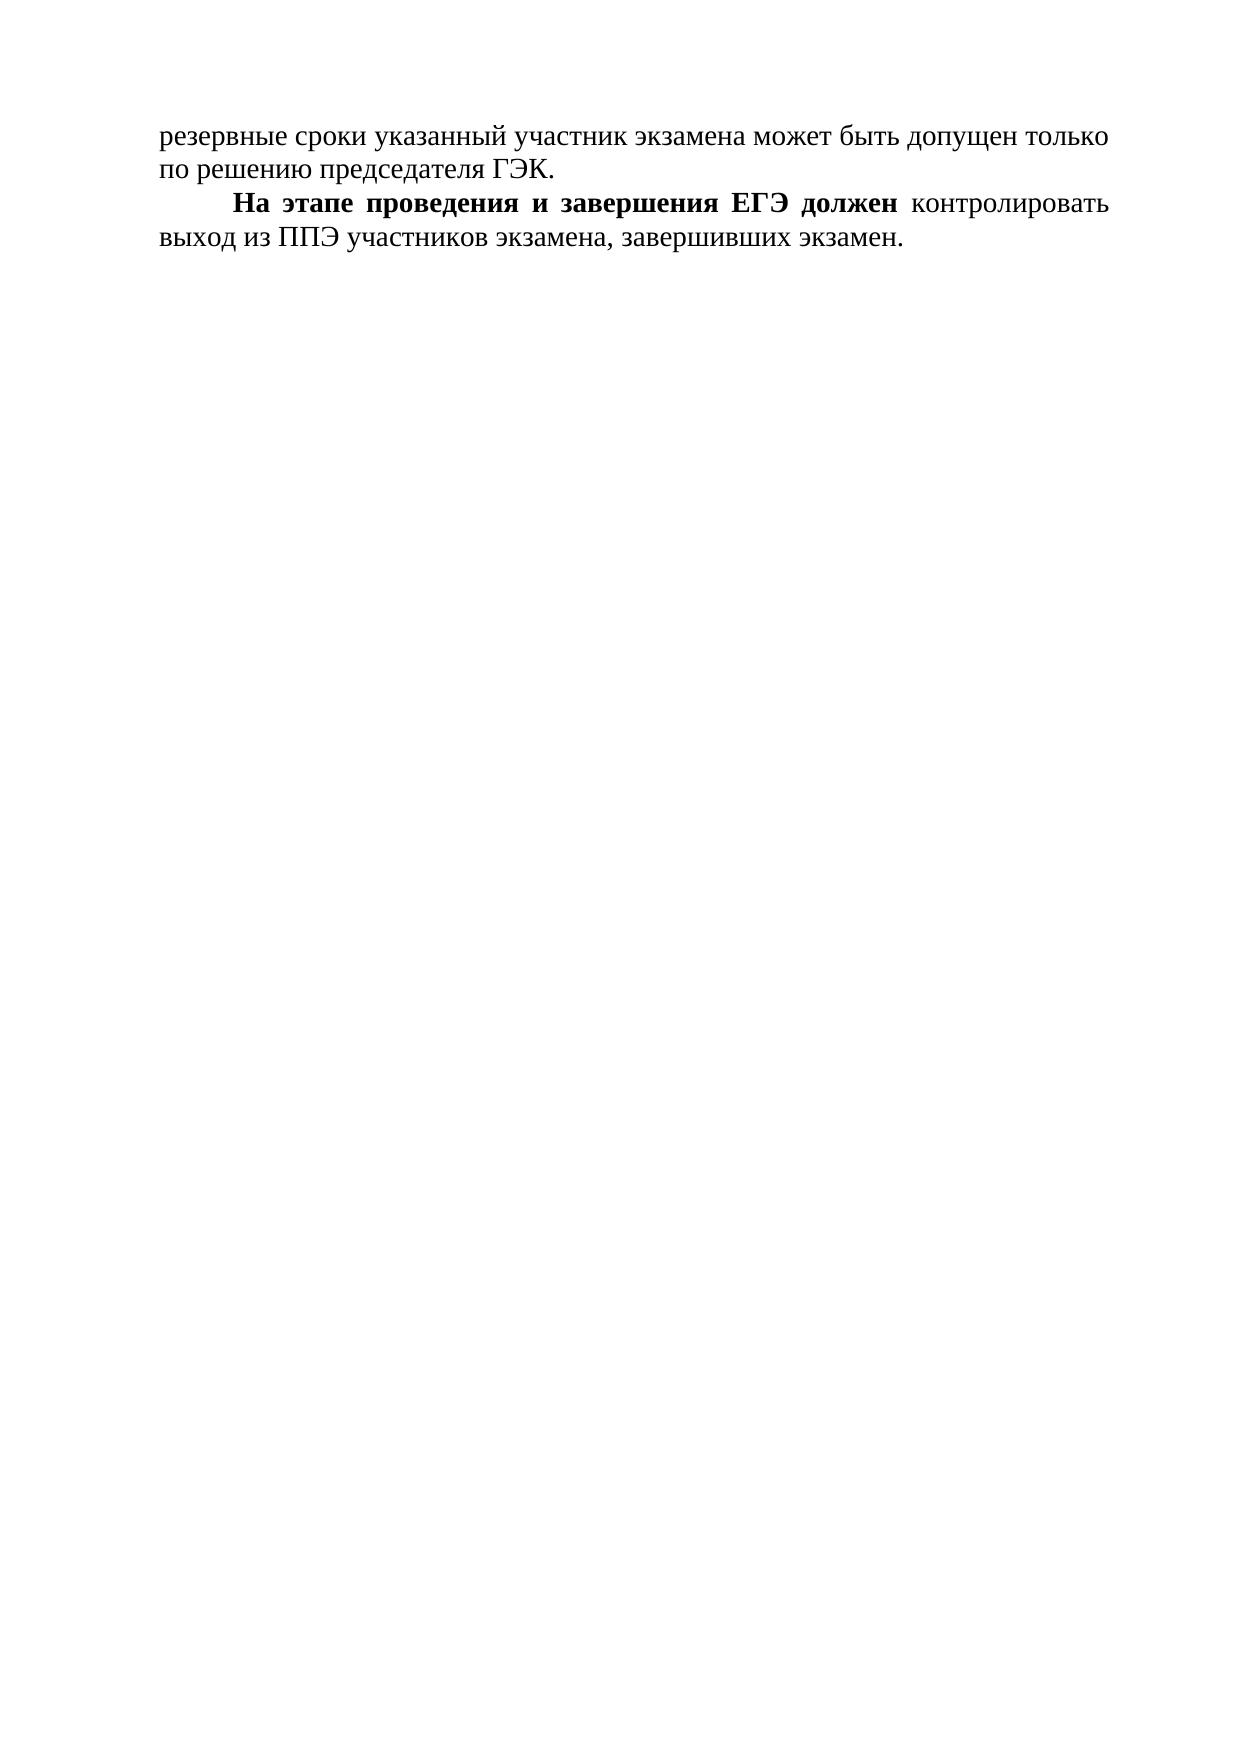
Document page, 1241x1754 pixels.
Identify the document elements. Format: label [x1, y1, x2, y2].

table_header [148, 118, 1121, 252]
